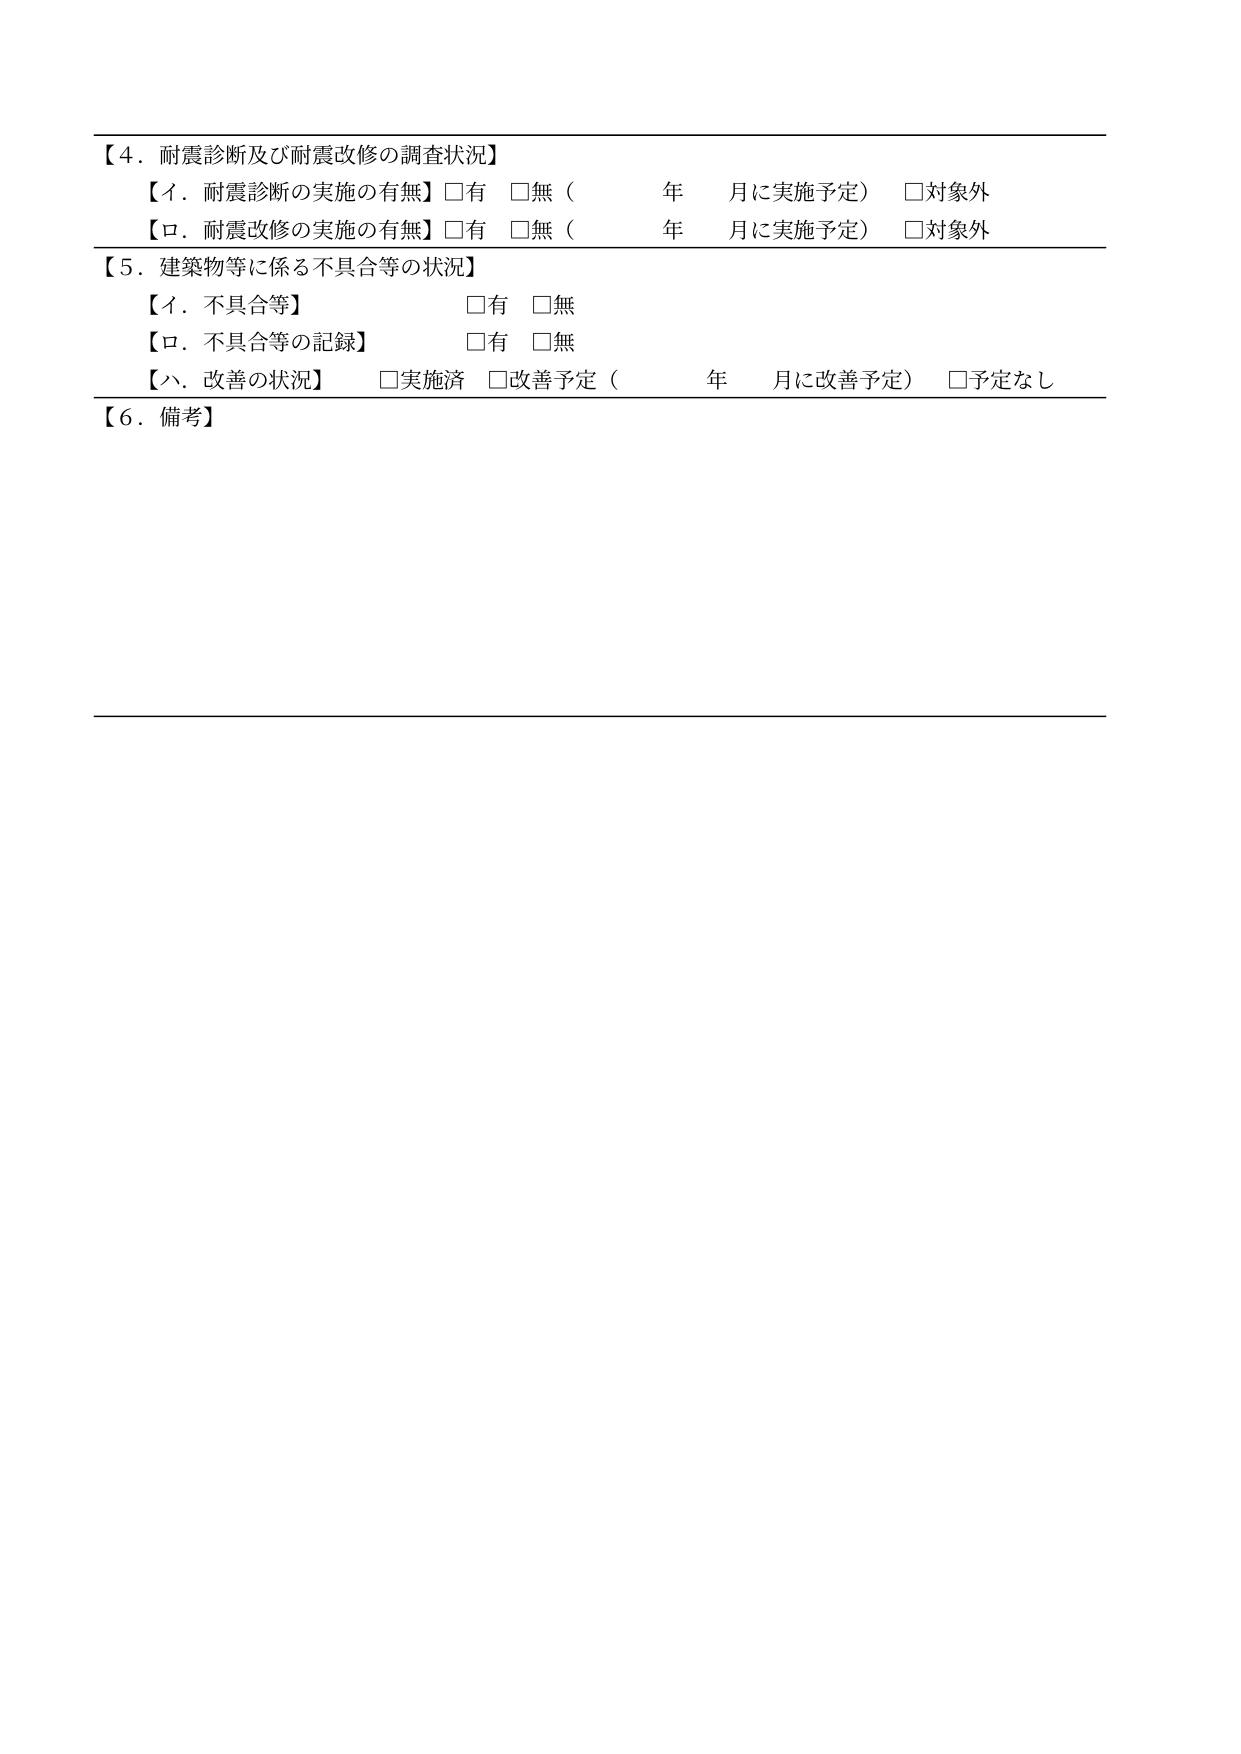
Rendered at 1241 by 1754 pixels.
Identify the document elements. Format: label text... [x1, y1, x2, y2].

text 【ハ．改善の状況】 □実施済 □改善予定（ 年 月に改善予定） □予定なし [94, 360, 1144, 398]
text 【イ．耐震診断の実施の有無】□有 □無（ 年 月に実施予定） □対象外 [94, 173, 1144, 210]
text 【５．建築物等に係る不具合等の状況】 [94, 248, 1144, 285]
text 【６．備考】 [94, 398, 1144, 435]
text 【４．耐震診断及び耐震改修の調査状況】 [94, 135, 1144, 173]
text 【ロ．耐震改修の実施の有無】□有 □無（ 年 月に実施予定） □対象外 [94, 210, 1144, 248]
text 【イ．不具合等】 □有 □無 [94, 285, 1144, 323]
text 【ロ．不具合等の記録】 □有 □無 [94, 323, 1144, 360]
